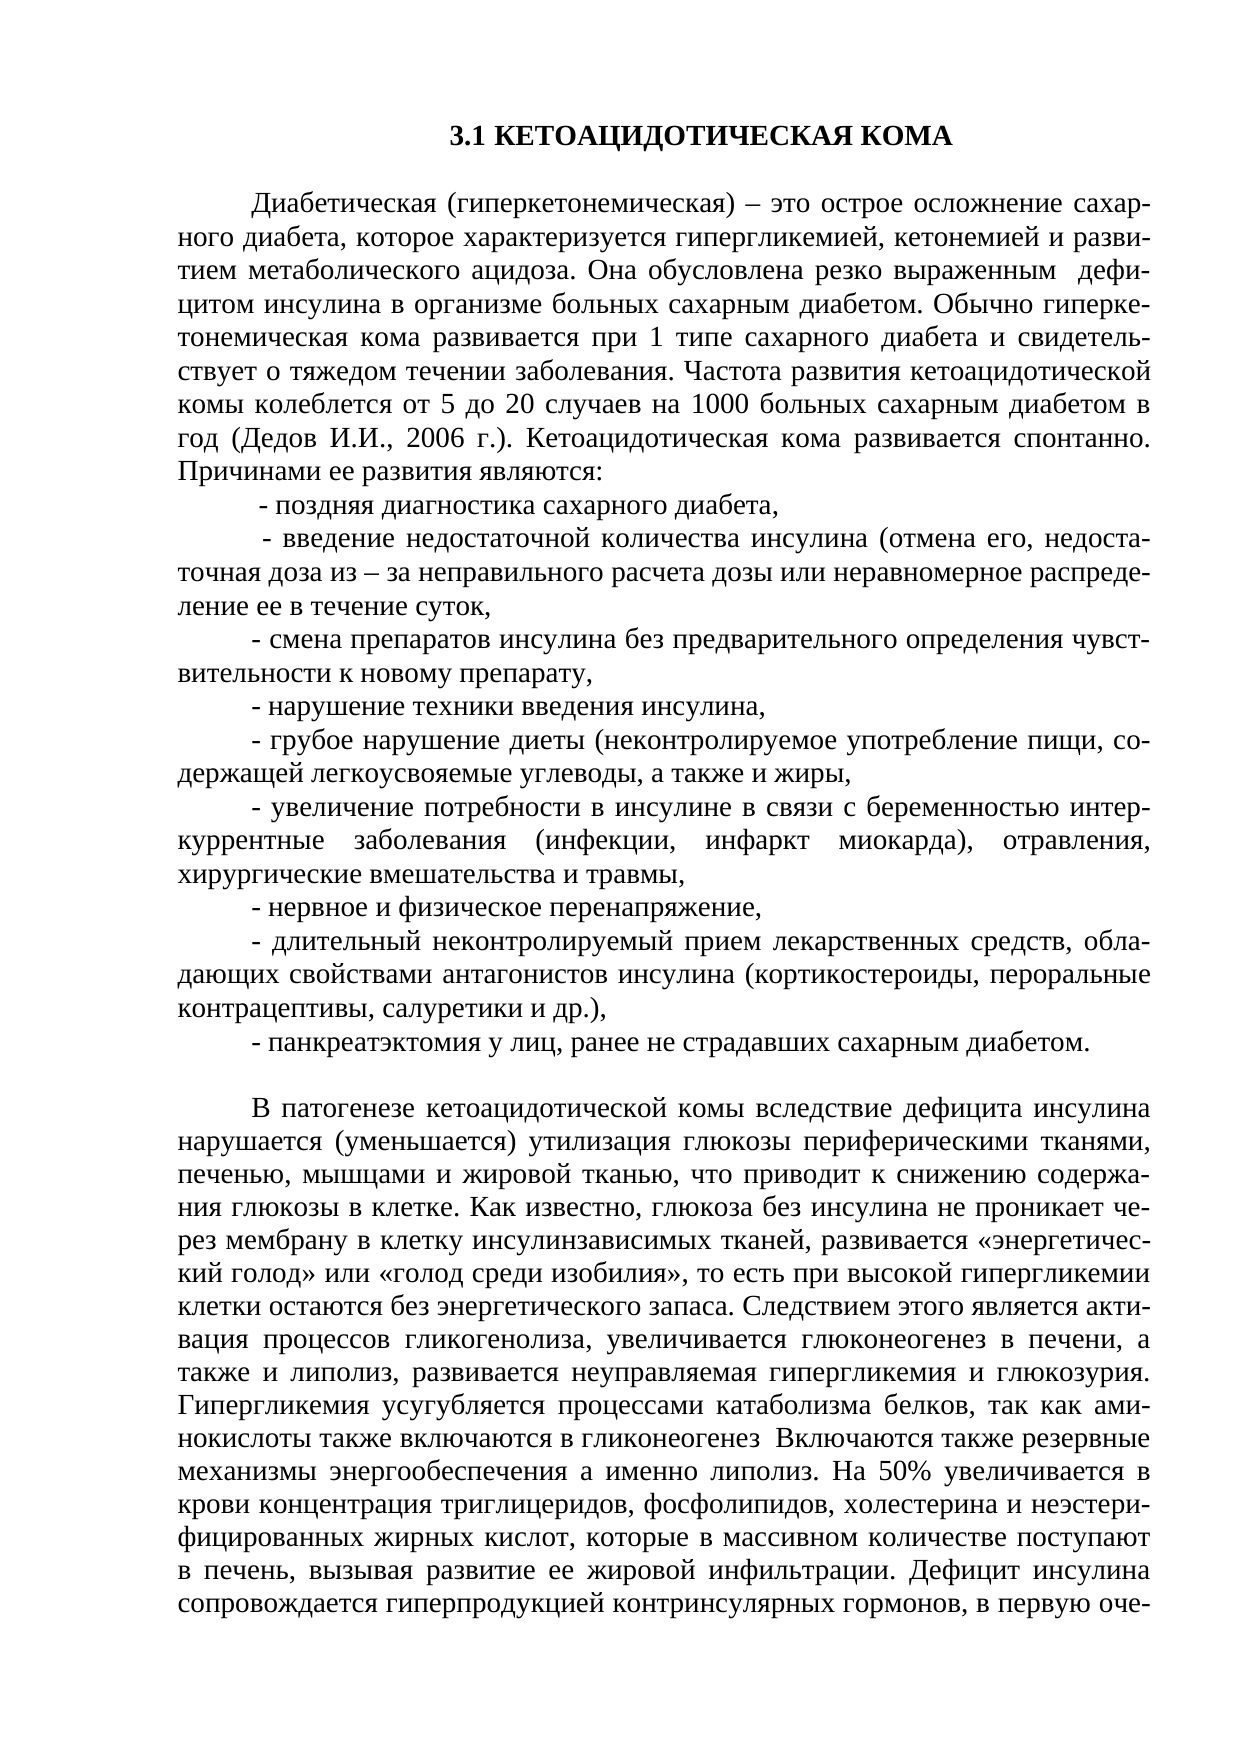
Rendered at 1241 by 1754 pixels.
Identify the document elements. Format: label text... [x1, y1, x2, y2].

text - поздняя диагностика сахарного диабета, [177, 487, 1152, 521]
text - панкреатэктомия у лиц, ранее не страдавших сахарным диабетом. [251, 1024, 1152, 1057]
text - смена препаратов инсулина без предварительного определения чувст- вительности к новому препарату, [177, 621, 1152, 688]
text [177, 1091, 1152, 1619]
text - увеличение потребности в инсулине в связи с беременностью интер- куррентные заболевания (инфекции, инфаркт миокарда), отравления, хирургические вмешательства и травмы, [177, 789, 1152, 889]
text - грубое нарушение диеты (неконтролируемое употребление пищи, со- держащей легкоусвояемые углеводы, а также и жиры, [177, 722, 1152, 789]
text - длительный неконтролируемый прием лекарственных средств, обла- дающих свойствами антагонистов инсулина (кортикостероиды, пероральные контрацептивы, салуретики и др.), [177, 923, 1152, 1024]
text - нарушение техники введения инсулина, [177, 688, 1152, 722]
text - введение недостаточной количества инсулина (отмена его, недоста- точная доза из – за неправильного расчета дозы или неравномерное распреде- ление ее в течение суток, [177, 521, 1152, 621]
list КЕТОАЦИДОТИЧЕСКАЯ КОМА [251, 118, 1152, 152]
text Диабетическая (гиперкетонемическая) – это острое осложнение сахар- ного диабета, которое характеризуется гипергликемией, кетонемией и разви- тием метаболического ацидоза. Она обусловлена резко выраженным дефи- цитом инсулина в организме больных сахарным диабетом. Обычно гиперке- тонемическая кома развивается при 1 типе сахарного диабета и свидетель- ствует о тяжедом течении заболевания. Частота развития кетоацидотической комы колеблется от 5 до 20 случаев на 1000 больных сахарным диабетом в год (Дедов И.И., 2006 г.). Кетоацидотическая кома развивается спонтанно. Причинами ее развития являются: [177, 185, 1152, 487]
text - нервное и физическое перенапряжение, [177, 889, 1152, 923]
